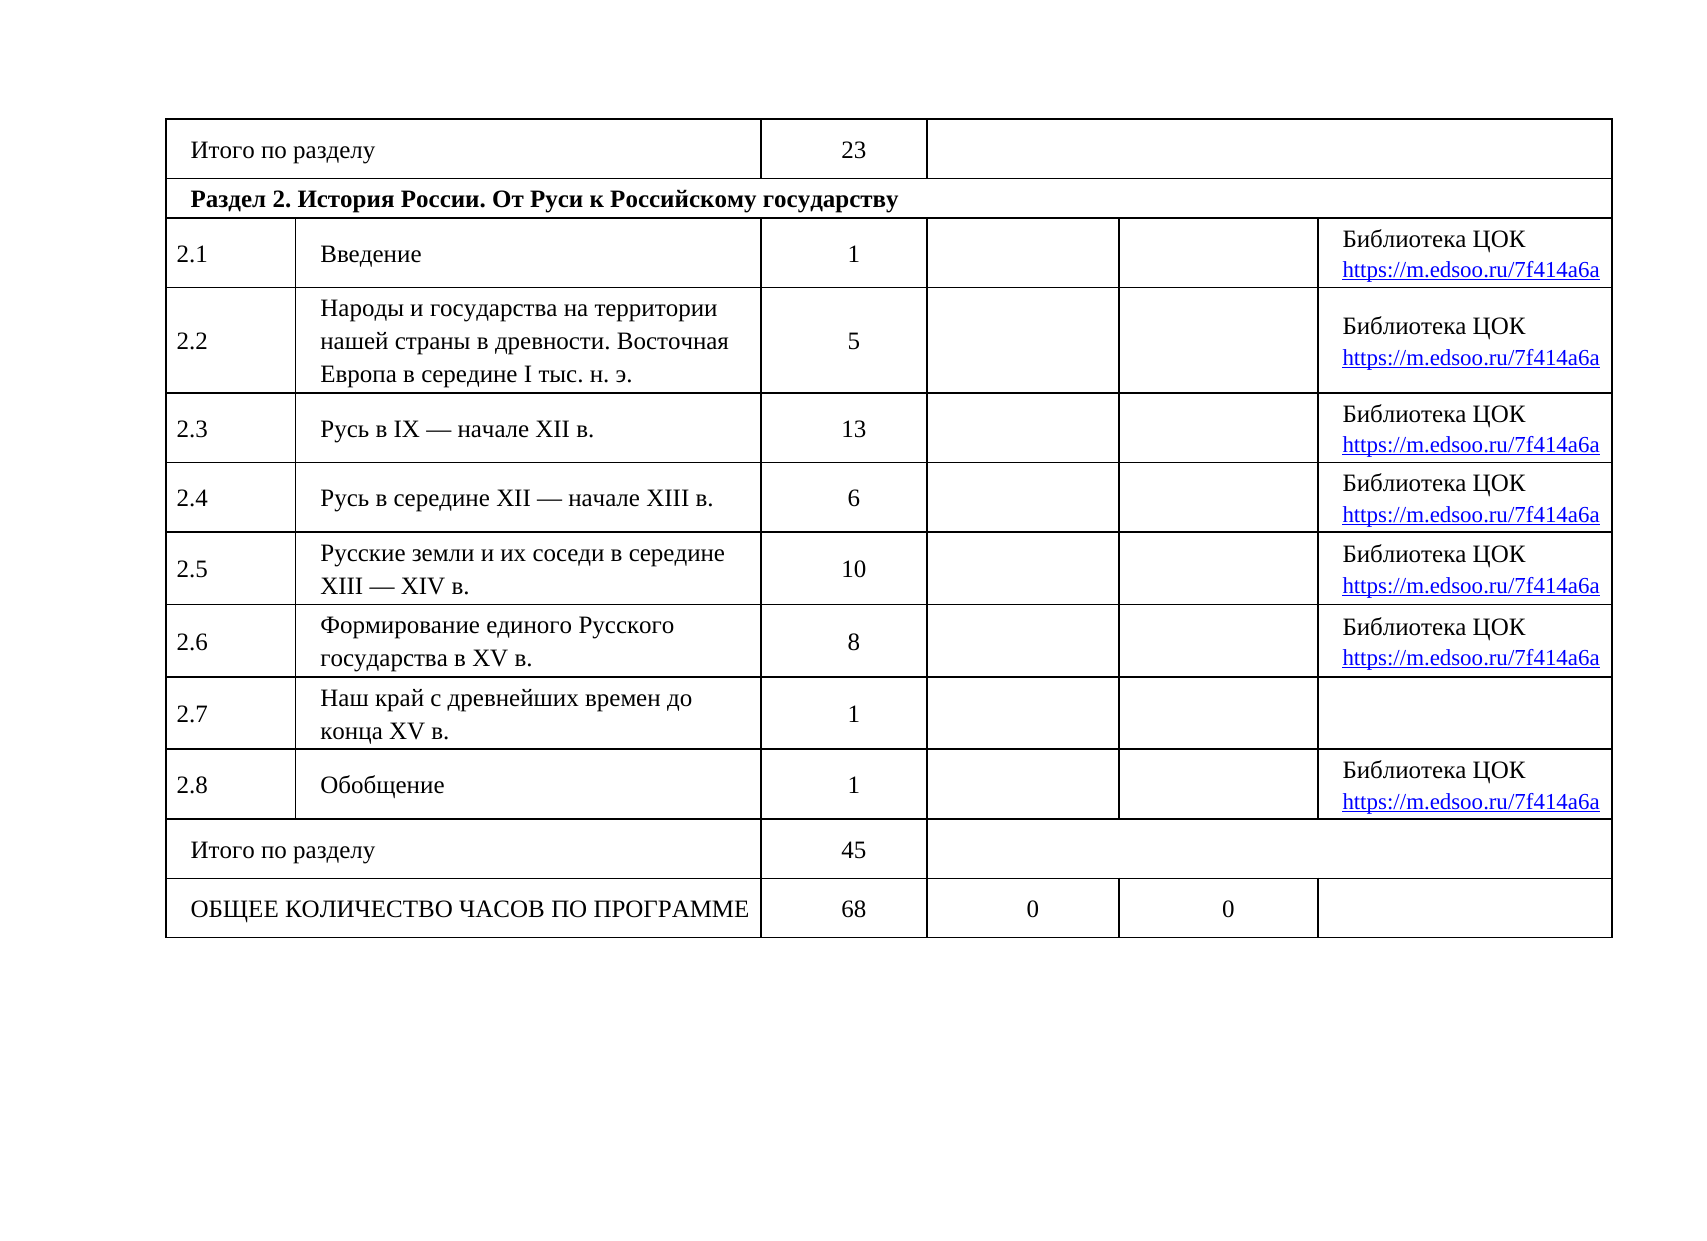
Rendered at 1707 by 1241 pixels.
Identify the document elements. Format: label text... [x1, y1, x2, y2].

table_cell [1120, 605, 1317, 676]
table_cell 2.1 [167, 219, 295, 287]
table_cell [928, 820, 1611, 877]
table_cell [1120, 533, 1317, 603]
table_cell [1120, 288, 1317, 392]
table_cell [1120, 750, 1317, 818]
table_cell 2.5 [167, 533, 295, 603]
table_cell Библиотека ЦОК https://m.edsoo.ru/7f414a6a [1319, 219, 1611, 287]
table_cell Русские земли и их соседи в середине XIII — XIV в. [296, 533, 760, 603]
table_cell Введение [296, 219, 760, 287]
table_cell Библиотека ЦОК https://m.edsoo.ru/7f414a6a [1319, 463, 1611, 531]
table_cell Итого по разделу [167, 820, 760, 877]
table_cell ОБЩЕЕ КОЛИЧЕСТВО ЧАСОВ ПО ПРОГРАММЕ [167, 879, 760, 937]
table_cell 45 [762, 820, 926, 877]
table_cell Раздел 2. История России. От Руси к Российскому государству [167, 179, 1611, 217]
table_cell 2.2 [167, 288, 295, 392]
table_cell [928, 605, 1118, 676]
table_cell 1 [762, 750, 926, 818]
table_cell Русь в IX — начале XII в. [296, 394, 760, 462]
table_cell 2.3 [167, 394, 295, 462]
table_cell [928, 463, 1118, 531]
table_cell 13 [762, 394, 926, 462]
table_cell 2.8 [167, 750, 295, 818]
table_cell [928, 750, 1118, 818]
table_cell 5 [762, 288, 926, 392]
table_cell [1120, 678, 1317, 748]
table_cell Русь в середине XII — начале XIII в. [296, 463, 760, 531]
table_cell 2.4 [167, 463, 295, 531]
table_cell 68 [762, 879, 926, 937]
table_cell Итого по разделу [167, 120, 760, 178]
table_cell [928, 394, 1118, 462]
table_cell Библиотека ЦОК https://m.edsoo.ru/7f414a6a [1319, 533, 1611, 603]
table_cell 8 [762, 605, 926, 676]
table_cell [928, 219, 1118, 287]
table_cell Библиотека ЦОК https://m.edsoo.ru/7f414a6a [1319, 288, 1611, 392]
table_cell Формирование единого Русского государства в XV в. [296, 605, 760, 676]
table_cell 10 [762, 533, 926, 603]
table_cell [1120, 463, 1317, 531]
table_cell 1 [762, 219, 926, 287]
table_cell 23 [762, 120, 926, 178]
table_cell Наш край с древнейших времен до конца XV в. [296, 678, 760, 748]
table_cell 1 [762, 678, 926, 748]
table_cell [1120, 219, 1317, 287]
table_cell 2.6 [167, 605, 295, 676]
table_cell [928, 288, 1118, 392]
table_cell [1319, 678, 1611, 748]
table_cell Народы и государства на территории нашей страны в древности. Восточная Европа в середине I тыс. н. э. [296, 288, 760, 392]
table_cell 0 [1120, 879, 1317, 937]
table_cell 0 [928, 879, 1118, 937]
table_cell Библиотека ЦОК https://m.edsoo.ru/7f414a6a [1319, 605, 1611, 676]
table_cell Библиотека ЦОК https://m.edsoo.ru/7f414a6a [1319, 750, 1611, 818]
table_cell Библиотека ЦОК https://m.edsoo.ru/7f414a6a [1319, 394, 1611, 462]
table_cell [928, 678, 1118, 748]
table_cell [928, 120, 1611, 178]
table_cell 2.7 [167, 678, 295, 748]
table_cell Обобщение [296, 750, 760, 818]
table_cell [1120, 394, 1317, 462]
table_cell [928, 533, 1118, 603]
table_cell [1319, 879, 1611, 937]
table_cell 6 [762, 463, 926, 531]
